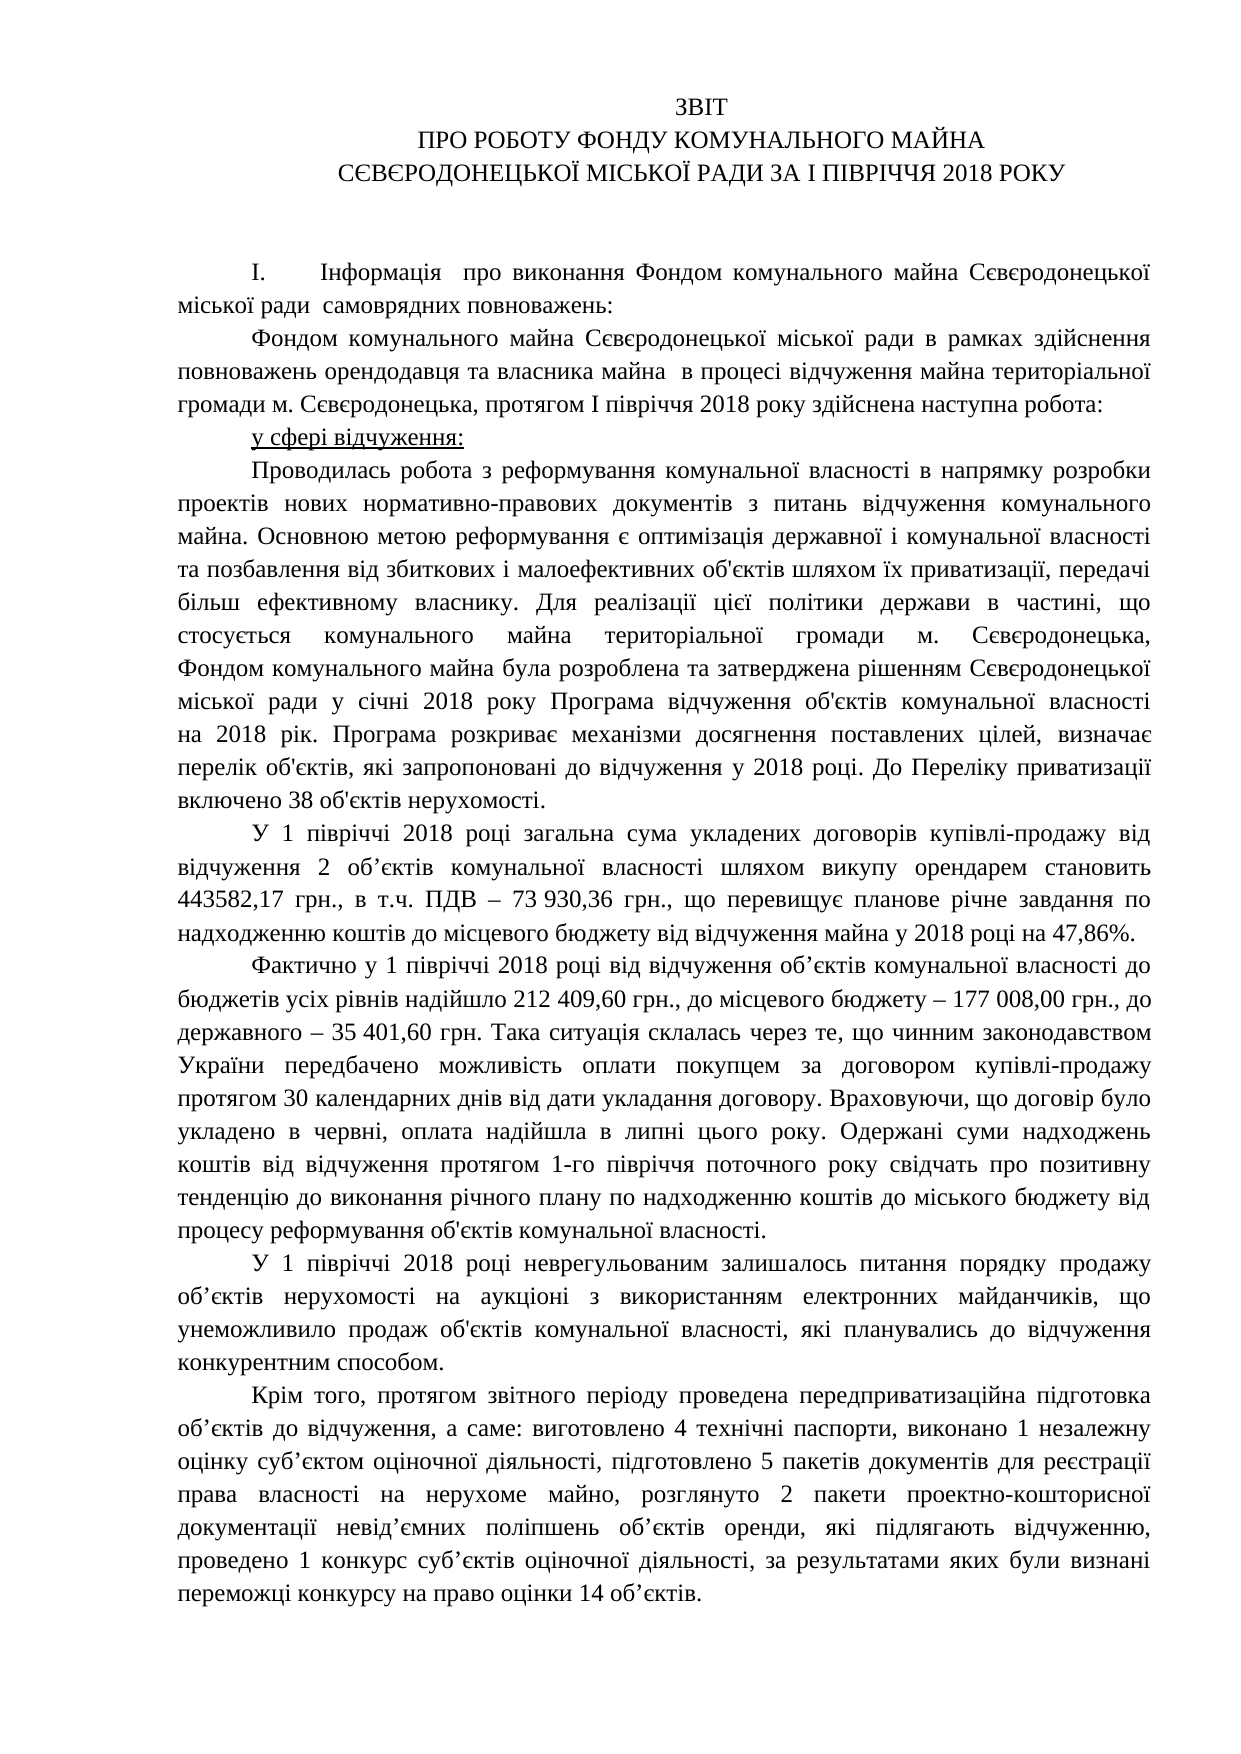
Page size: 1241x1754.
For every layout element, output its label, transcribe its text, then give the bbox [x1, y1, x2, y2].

text ПРО РОБОТУ ФОНДУ КОМУНАЛЬНОГО МАЙНА [177, 125, 1152, 154]
text СЄВЄРОДОНЕЦЬКОЇ МІСЬКОЇ РАДИ ЗА I ПІВРІЧЧЯ 2018 РОКУ [177, 158, 1152, 187]
text Фондом комунального майна Сєвєродонецької міської ради в рамках здійснення повноважень орендодавця та власника майна в процесі відчуження майна територіальної громади м. Сєвєродонецька, протягом I півріччя 2018 року здійснена наступна робота: [177, 323, 1152, 418]
text Фактично у 1 півріччі 2018 році від відчуження об’єктів комунальної власності до бюджетів усіх рівнів надійшло 212 409,60 грн., до місцевого бюджету – 177 008,00 грн., до державного – 35 401,60 грн. Така ситуація склалась через те, що чинним законодавством України передбачено можливість оплати покупцем за договором купівлі-продажу протягом 30 календарних днів від дати укладання договору. Враховуючи, що договір було укладено в червні, оплата надійшла в липні цього року. Одержані суми надходжень коштів від відчуження протягом 1-го півріччя поточного року свідчать про позитивну тенденцію до виконання річного плану по надходженню коштів до міського бюджету від процесу реформування об'єктів комунальної власності. [177, 951, 1152, 1243]
text Крім того, протягом звітного періоду проведена передприватизаційна підготовка об’єктів до відчуження, а саме: виготовлено 4 технічні паспорти, виконано 1 незалежну оцінку суб’єктом оціночної діяльності, підготовлено 5 пакетів документів для реєстрації права власності на нерухоме майно, розглянуто 2 пакети проектно-кошторисної документації невід’ємних поліпшень об’єктів оренди, які підлягають відчуженню, проведено 1 конкурс суб’єктів оціночної діяльності, за результатами яких були визнані переможці конкурсу на право оцінки 14 об’єктів. [177, 1380, 1152, 1607]
text У 1 півріччі 2018 році загальна сума укладених договорів купівлі-продажу від відчуження 2 об’єктів комунальної власності шляхом викупу орендарем становить 443582,17 грн., в т.ч. ПДВ – 73 930,36 грн., що перевищує планове річне завдання по надходженню коштів до місцевого бюджету від відчуження майна у 2018 році на 47,86%. [177, 818, 1152, 946]
list Інформація про виконання Фондом комунального майна Сєвєродонецької міської ради самоврядних повноважень: [177, 257, 1152, 319]
text ЗВІТ [177, 92, 1152, 121]
text Проводилась робота з реформування комунальної власності в напрямку розробки проектів нових нормативно-правових документів з питань відчуження комунального майна. Основною метою реформування є оптимізація державної і комунальної власності та позбавлення від збиткових і малоефективних об'єктів шляхом їх приватизації, передачі більш ефективному власнику. Для реалізації цієї політики держави в частині, що стосується комунального майна територіальної громади м. Сєвєродонецька, Фондом комунального майна була розроблена та затверджена рішенням Сєвєродонецької міської ради у січні 2018 року Програма відчуження об'єктів комунальної власності на 2018 рік. Програма розкриває механізми досягнення поставлених цілей, визначає перелік об'єктів, які запропоновані до відчуження у 2018 році. До Переліку приватизації включено 38 об'єктів нерухомості. [177, 455, 1152, 814]
text у сфері відчуження: [177, 422, 1152, 451]
text У 1 півріччі 2018 році неврегульованим залишалось питання порядку продажу об’єктів нерухомості на аукціоні з використанням електронних майданчиків, що унеможливило продаж об'єктів комунальної власності, які планувались до відчуження конкурентним способом. [177, 1248, 1152, 1376]
